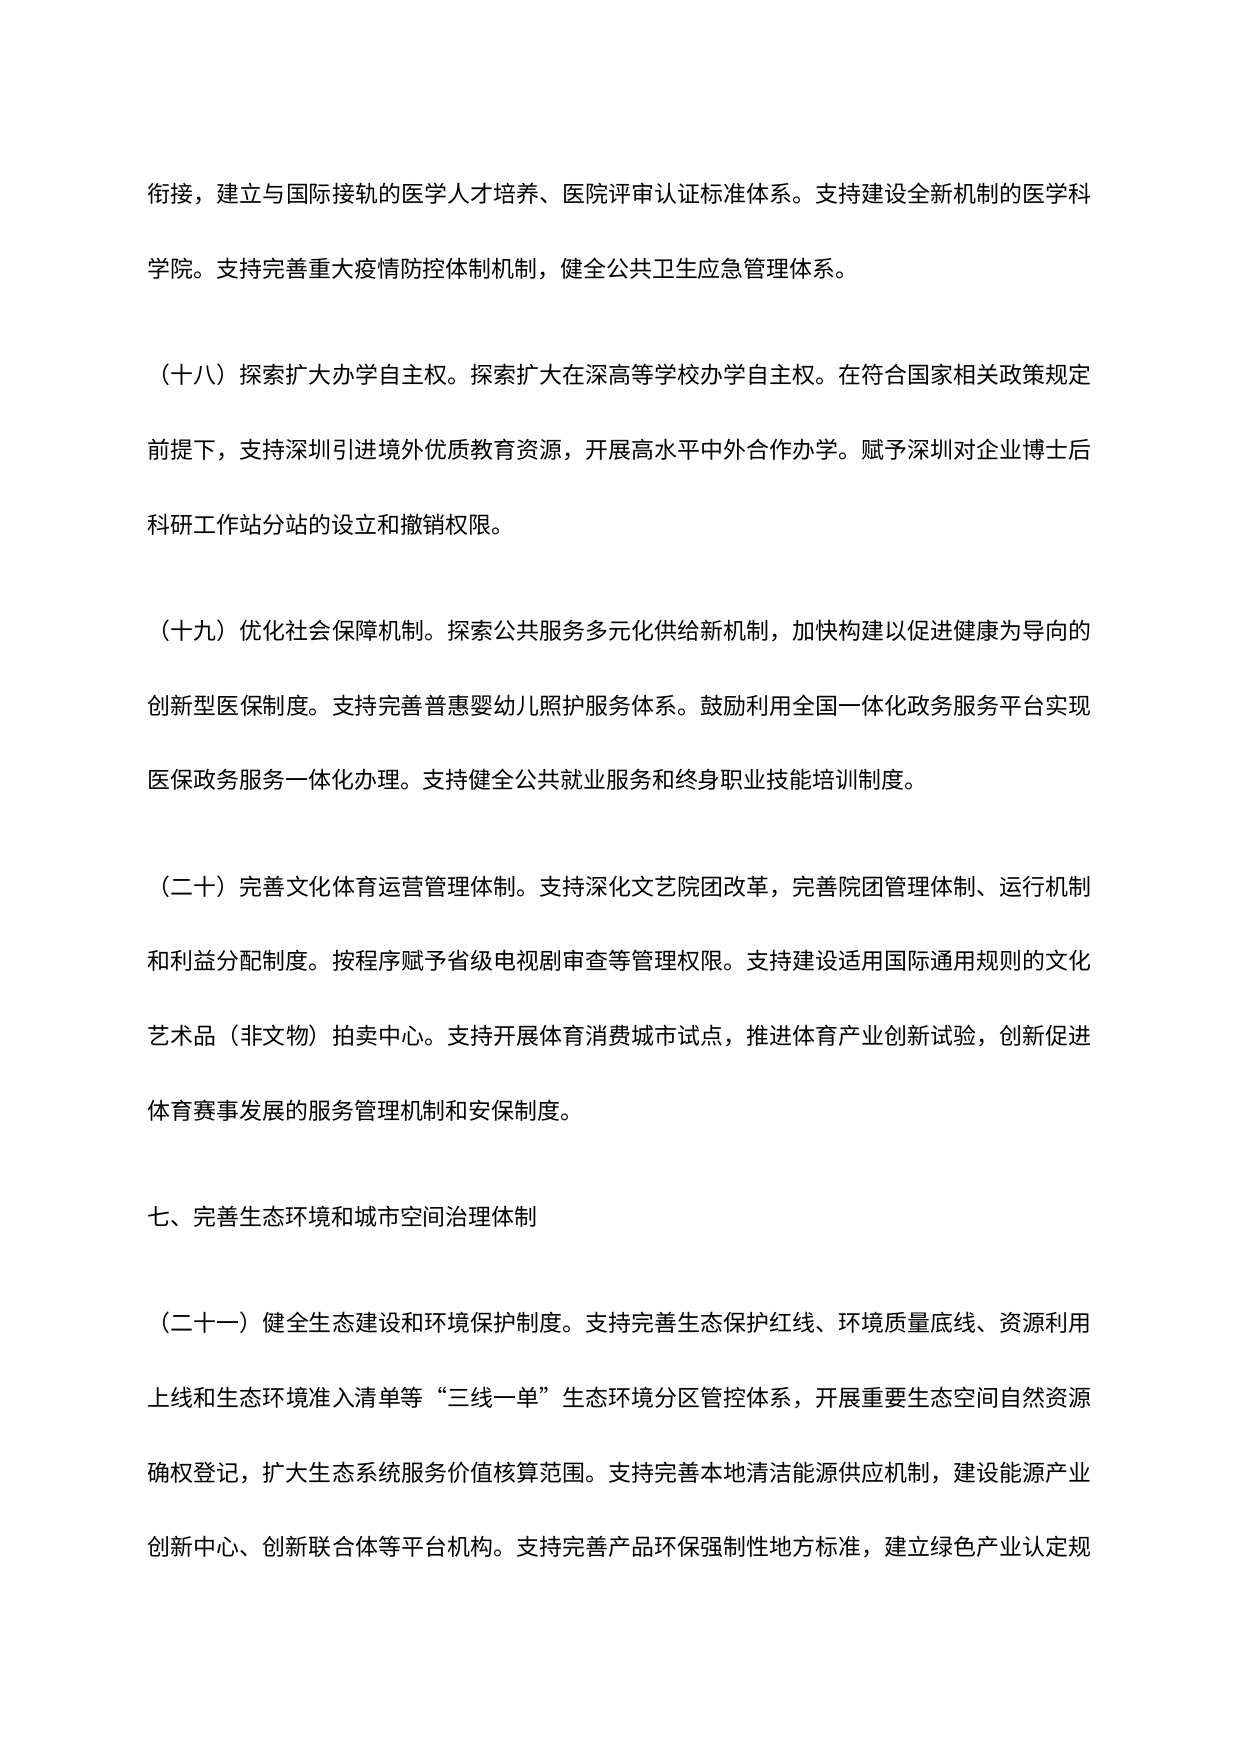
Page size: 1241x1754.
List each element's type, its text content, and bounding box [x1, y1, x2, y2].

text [148, 1289, 1092, 1578]
text 七、完善生态环境和城市空间治理体制 [148, 1183, 1092, 1248]
text （二十）完善文化体育运营管理体制。支持深化文艺院团改革，完善院团管理体制、运行机制和利益分配制度。按程序赋予省级电视剧审查等管理权限。支持建设适用国际通用规则的文化艺术品（非文物）拍卖中心。支持开展体育消费城市试点，推进体育产业创新试验，创新促进体育赛事发展的服务管理机制和安保制度。 [148, 853, 1092, 1142]
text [148, 161, 1092, 300]
text （十八）探索扩大办学自主权。探索扩大在深高等学校办学自主权。在符合国家相关政策规定前提下，支持深圳引进境外优质教育资源，开展高水平中外合作办学。赋予深圳对企业博士后科研工作站分站的设立和撤销权限。 [148, 341, 1092, 556]
text （十九）优化社会保障机制。探索公共服务多元化供给新机制，加快构建以促进健康为导向的创新型医保制度。支持完善普惠婴幼儿照护服务体系。鼓励利用全国一体化政务服务平台实现医保政务服务一体化办理。支持健全公共就业服务和终身职业技能培训制度。 [148, 597, 1092, 811]
